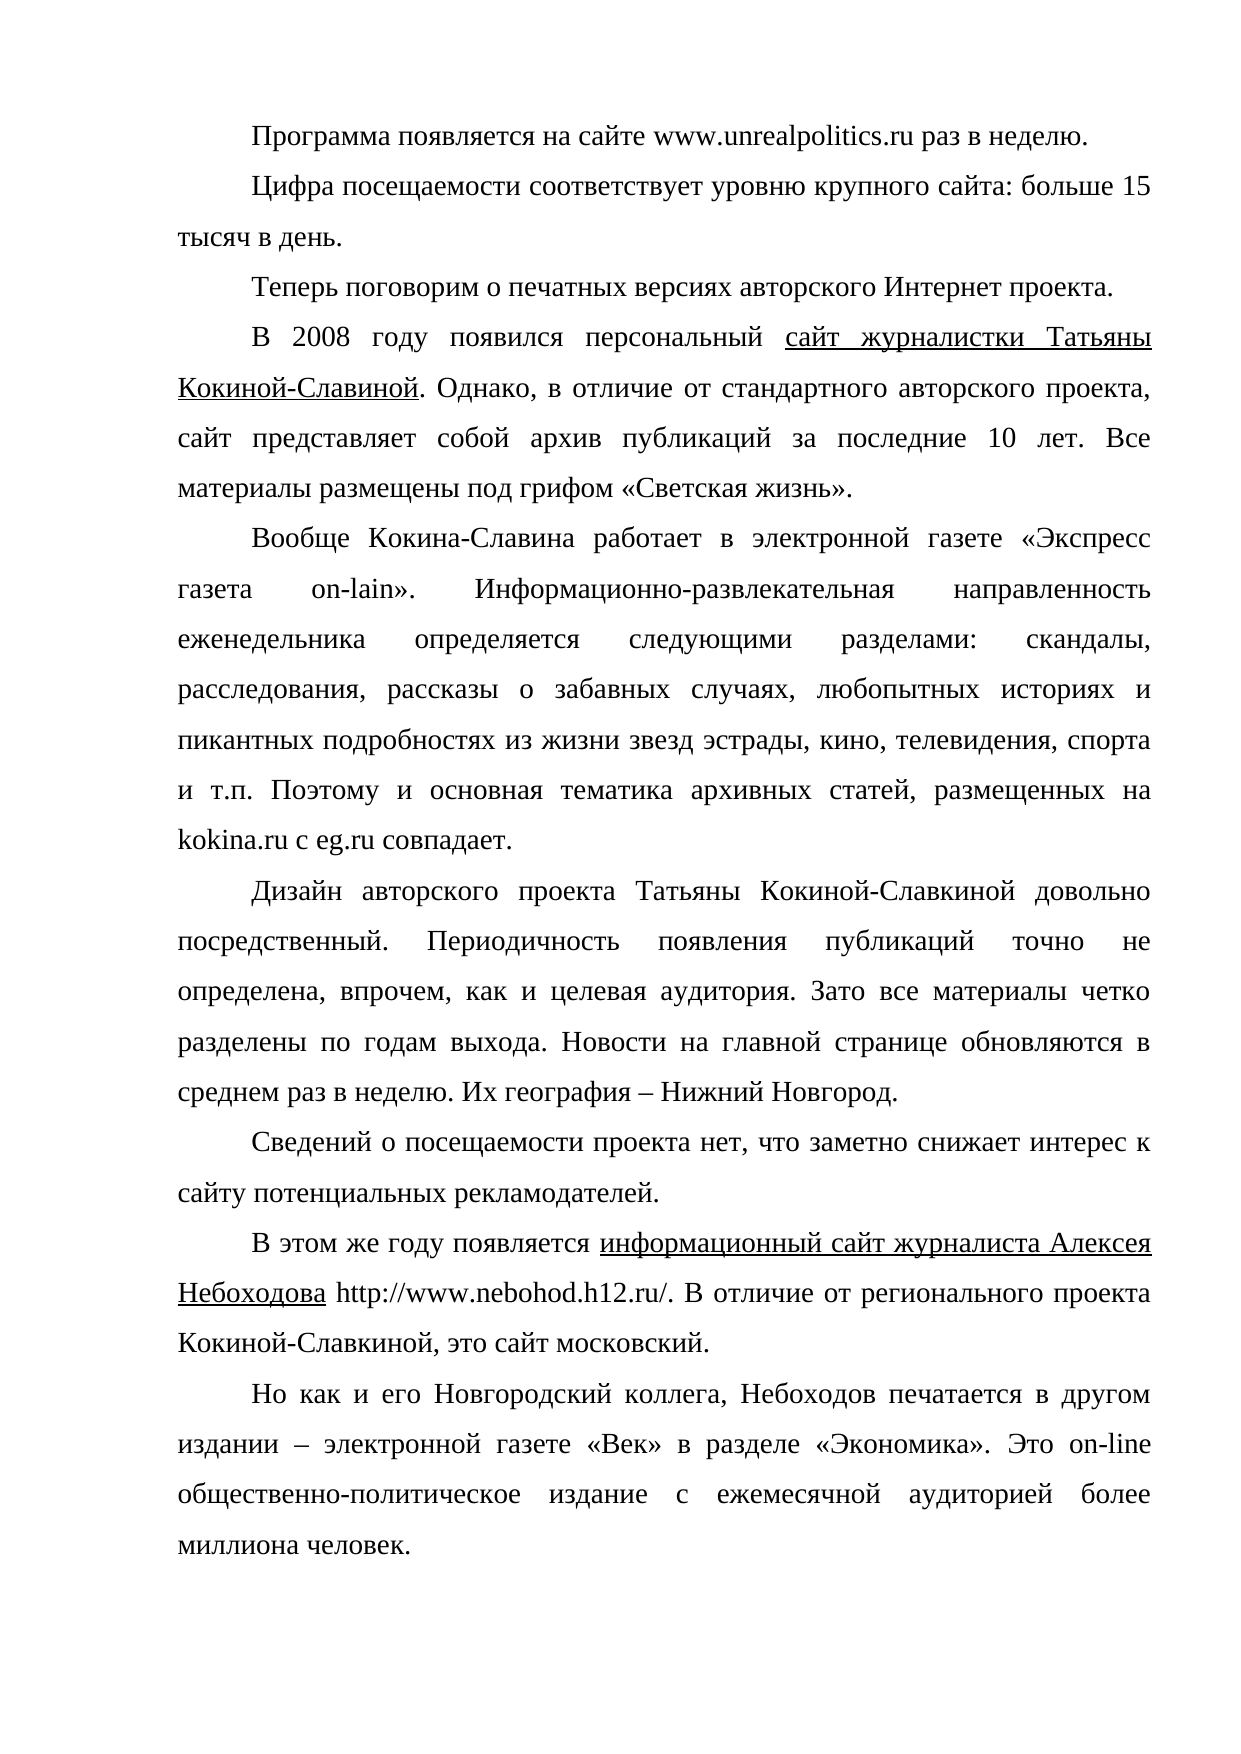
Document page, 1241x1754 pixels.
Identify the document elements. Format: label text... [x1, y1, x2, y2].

text Цифра посещаемости соответствует уровню крупного сайта: больше 15 тысяч в день. [177, 168, 1152, 252]
text Теперь поговорим о печатных версиях авторского Интернет проекта. [177, 269, 1152, 303]
text В 2008 году появился персональный сайт журналистки Татьяны Кокиной-Славиной. Однако, в отличие от стандартного авторского проекта, сайт представляет собой архив публикаций за последние 10 лет. Все материалы размещены под грифом «Светская жизнь». [177, 319, 1152, 504]
text Но как и его Новгородский коллега, Небоходов печатается в другом издании – электронной газете «Век» в разделе «Экономика». Это on-line общественно-политическое издание с ежемесячной аудиторией более миллиона человек. [177, 1376, 1152, 1560]
text Вообще Кокина-Славина работает в электронной газете «Экспресс газета on-lain». Информационно-развлекательная направленность еженедельника определяется следующими разделами: скандалы, расследования, рассказы о забавных случаях, любопытных историях и пикантных подробностях из жизни звезд эстрады, кино, телевидения, спорта и т.п. Поэтому и основная тематика архивных статей, размещенных на kokina.ru с eg.ru совпадает. [177, 521, 1152, 856]
text В этом же году появляется информационный сайт журналиста Алексея Небоходова http://www.nebohod.h12.ru/. В отличие от регионального проекта Кокиной-Славкиной, это сайт московский. [177, 1225, 1152, 1359]
text Сведений о посещаемости проекта нет, что заметно снижает интерес к сайту потенциальных рекламодателей. [177, 1124, 1152, 1208]
text Программа появляется на сайте www.unrealpolitics.ru раз в неделю. [177, 118, 1152, 152]
text Дизайн авторского проекта Татьяны Кокиной-Славкиной довольно посредственный. Периодичность появления публикаций точно не определена, впрочем, как и целевая аудитория. Зато все материалы четко разделены по годам выхода. Новости на главной странице обновляются в среднем раз в неделю. Их география – Нижний Новгород. [177, 873, 1152, 1108]
